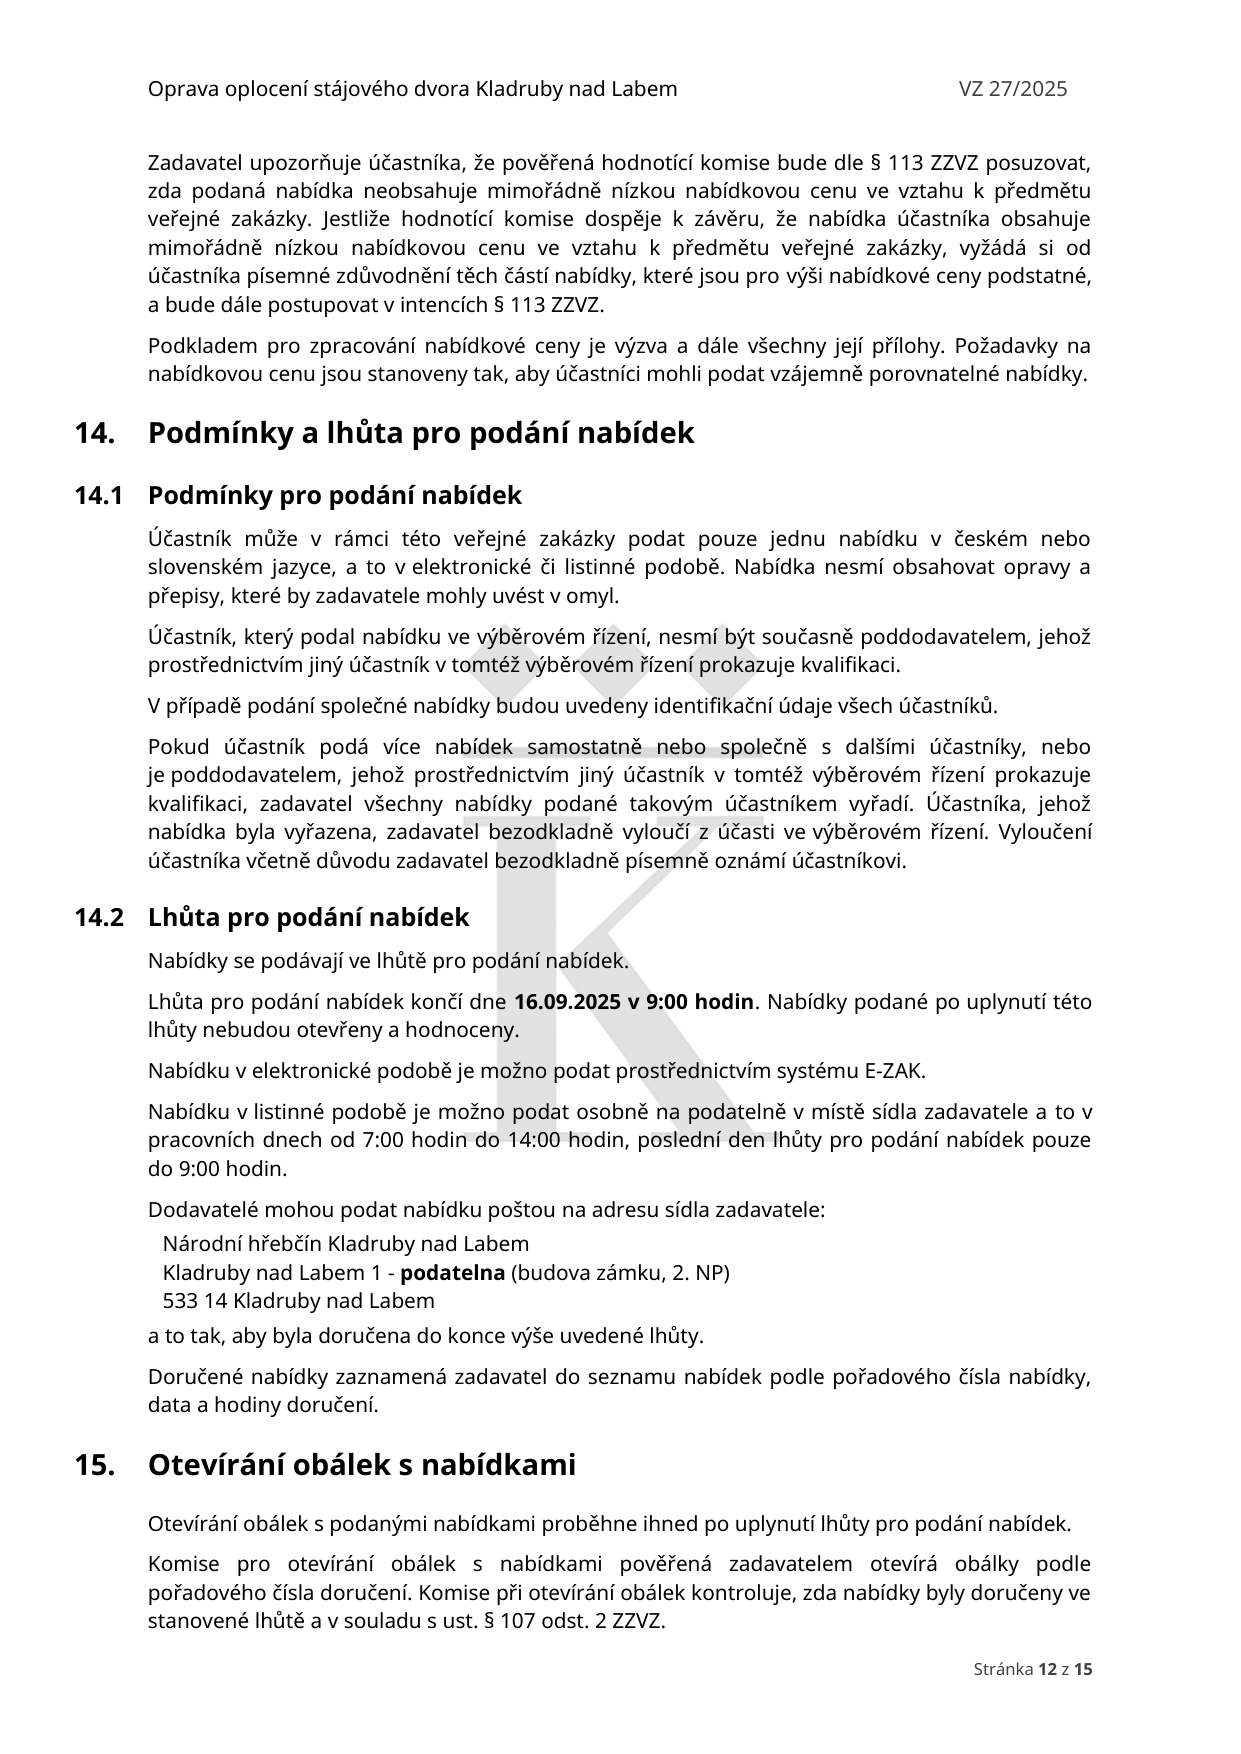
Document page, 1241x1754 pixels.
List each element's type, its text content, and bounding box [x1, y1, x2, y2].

text Pokud účastník podá více nabídek samostatně nebo společně s dalšími účastníky, nebo je poddodavatelem, jehož prostřednictvím jiný účastník v tomtéž výběrovém řízení prokazuje kvalifikaci, zadavatel všechny nabídky podané takovým účastníkem vyřadí. Účastníka, jehož nabídka byla vyřazena, zadavatel bezodkladně vyloučí z účasti ve výběrovém řízení. Vyloučení účastníka včetně důvodu zadavatel bezodkladně písemně oznámí účastníkovi. [148, 732, 1092, 874]
text Zadavatel upozorňuje účastníka, že pověřená hodnotící komise bude dle § 113 ZZVZ posuzovat, zda podaná nabídka neobsahuje mimořádně nízkou nabídkovou cenu ve vztahu k předmětu veřejné zakázky. Jestliže hodnotící komise dospěje k závěru, že nabídka účastníka obsahuje mimořádně nízkou nabídkovou cenu ve vztahu k předmětu veřejné zakázky, vyžádá si od účastníka písemné zdůvodnění těch částí nabídky, které jsou pro výši nabídkové ceny podstatné, a bude dále postupovat v intencích § 113 ZZVZ. [148, 148, 1092, 318]
subtitle Otevírání obálek s nabídkami [74, 1444, 1092, 1484]
text Dodavatelé mohou podat nabídku poštou na adresu sídla zadavatele: [148, 1195, 1092, 1223]
subtitle Podmínky pro podání nabídek [74, 477, 1092, 511]
text Otevírání obálek s podanými nabídkami proběhne ihned po uplynutí lhůty pro podání nabídek. [148, 1509, 1092, 1537]
text Doručené nabídky zaznamená zadavatel do seznamu nabídek podle pořadového čísla nabídky, data a hodiny doručení. [148, 1362, 1092, 1419]
text Účastník, který podal nabídku ve výběrovém řízení, nesmí být současně poddodavatelem, jehož prostřednictvím jiný účastník v tomtéž výběrovém řízení prokazuje kvalifikaci. [148, 622, 1092, 679]
text Nabídku v elektronické podobě je možno podat prostřednictvím systému E-ZAK. [148, 1056, 1092, 1084]
text Lhůta pro podání nabídek končí dne 16.09.2025 v 9:00 hodin. Nabídky podané po uplynutí této lhůty nebudou otevřeny a hodnoceny. [148, 987, 1092, 1044]
text Nabídky se podávají ve lhůtě pro podání nabídek. [148, 946, 1092, 974]
text a to tak, aby byla doručena do konce výše uvedené lhůty. [148, 1321, 1092, 1349]
text Komise pro otevírání obálek s nabídkami pověřená zadavatelem otevírá obálky podle pořadového čísla doručení. Komise při otevírání obálek kontroluje, zda nabídky byly doručeny ve stanovené lhůtě a v souladu s ust. § 107 odst. 2 ZZVZ. [148, 1549, 1092, 1635]
text V případě podání společné nabídky budou uvedeny identifikační údaje všech účastníků. [148, 691, 1092, 719]
text Podkladem pro zpracování nabídkové ceny je výzva a dále všechny její přílohy. Požadavky na nabídkovou cenu jsou stanoveny tak, aby účastníci mohli podat vzájemně porovnatelné nabídky. [148, 331, 1092, 388]
subtitle Podmínky a lhůta pro podání nabídek [74, 413, 1092, 452]
text Národní hřebčín Kladruby nad Labem Kladruby nad Labem 1 - podatelna (budova zámku, 2. NP) 533 14 Kladruby nad Labem [162, 1229, 1092, 1315]
text Účastník může v rámci této veřejné zakázky podat pouze jednu nabídku v českém nebo slovenském jazyce, a to v elektronické či listinné podobě. Nabídka nesmí obsahovat opravy a přepisy, které by zadavatele mohly uvést v omyl. [148, 524, 1092, 609]
text Nabídku v listinné podobě je možno podat osobně na podatelně v místě sídla zadavatele a to v pracovních dnech od 7:00 hodin do 14:00 hodin, poslední den lhůty pro podání nabídek pouze do 9:00 hodin. [148, 1097, 1092, 1182]
subtitle Lhůta pro podání nabídek [74, 899, 1092, 933]
